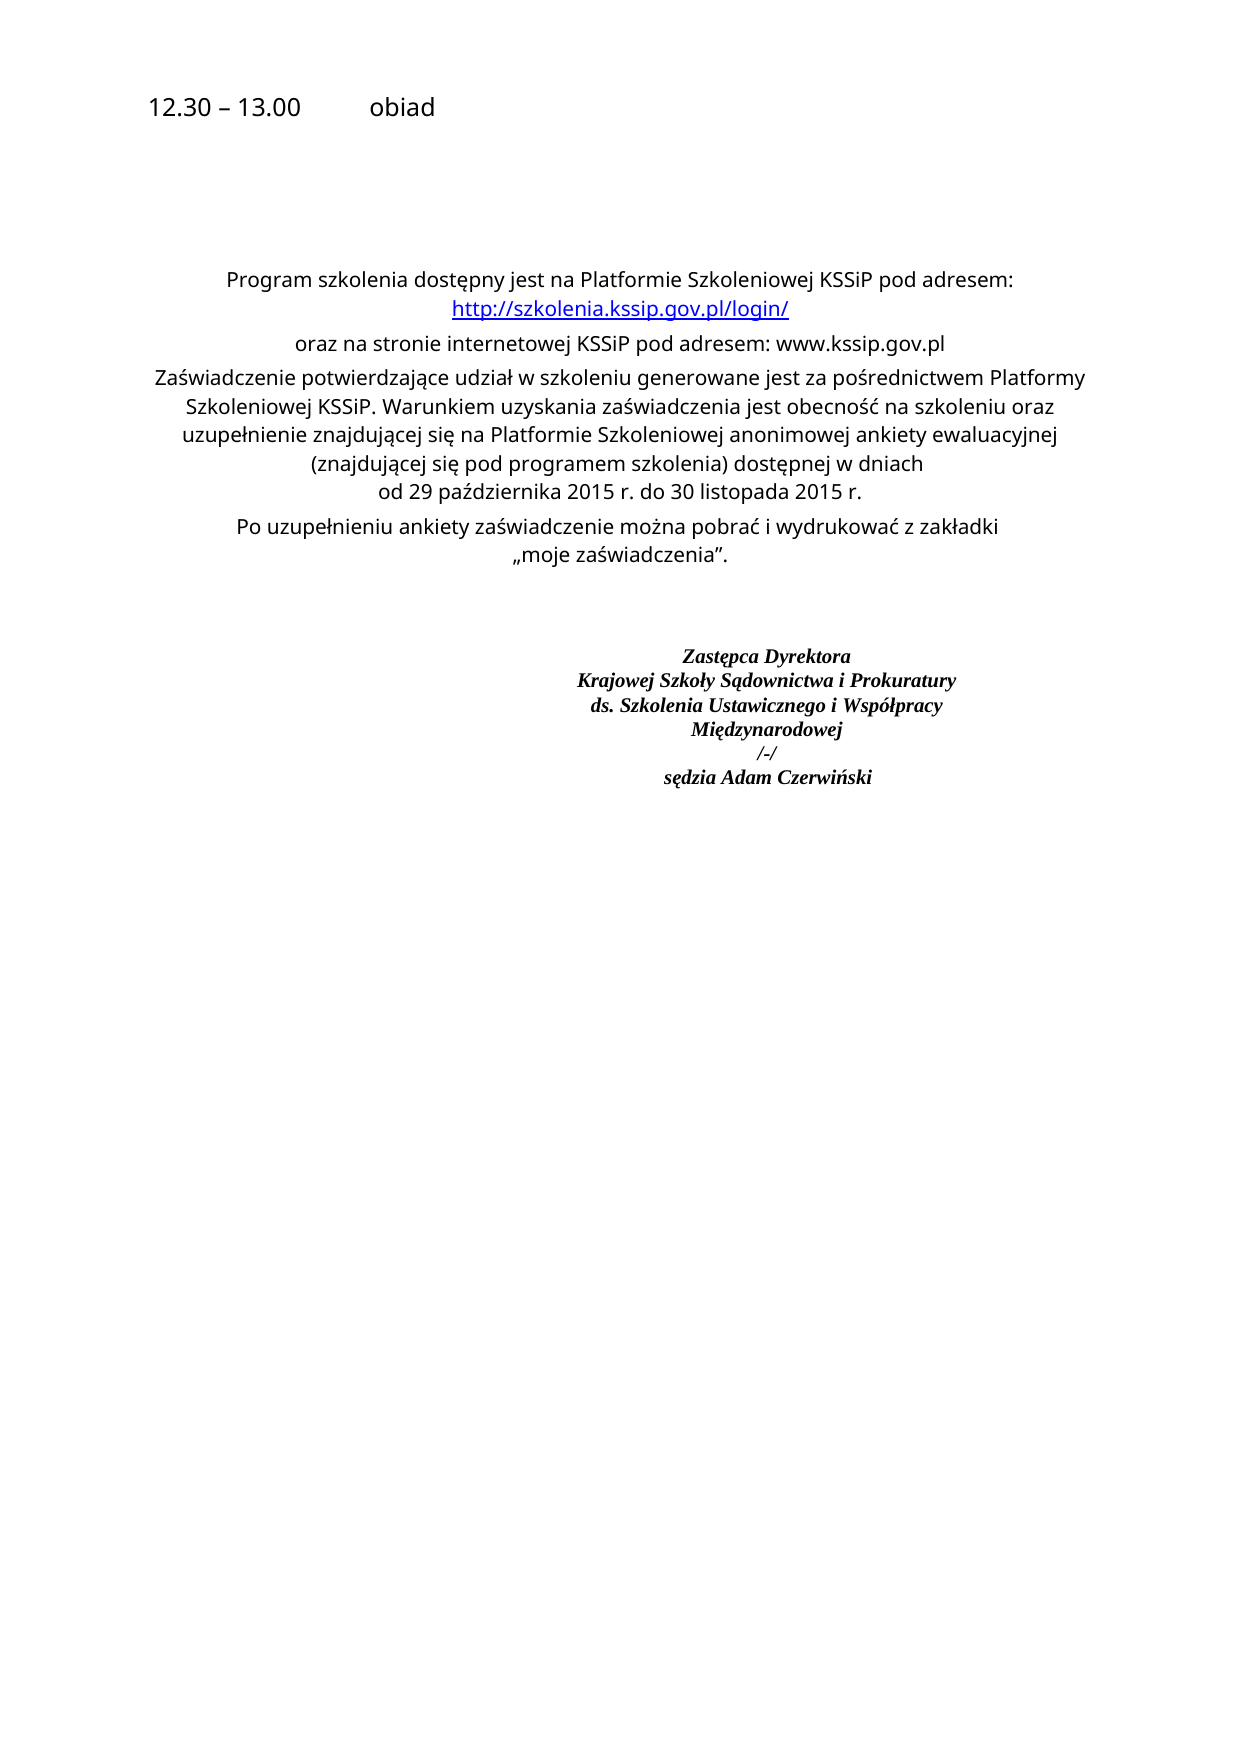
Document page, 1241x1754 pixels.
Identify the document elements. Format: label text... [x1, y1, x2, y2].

text Program szkolenia dostępny jest na Platformie Szkoleniowej KSSiP pod adresem: [148, 266, 1093, 294]
text Zaświadczenie potwierdzające udział w szkoleniu generowane jest za pośrednictwem Platformy Szkoleniowej KSSiP. Warunkiem uzyskania zaświadczenia jest obecność na szkoleniu oraz uzupełnienie znajdującej się na Platformie Szkoleniowej anonimowej ankiety ewaluacyjnej (znajdującej się pod programem szkolenia) dostępnej w dniach od 29 października 2015 r. do 30 listopada 2015 r. [148, 363, 1093, 506]
text Krajowej Szkoły Sądownictwa i Prokuratury [369, 668, 1093, 692]
text Zastępca Dyrektora [369, 644, 1093, 668]
text sędzia Adam Czerwiński [664, 765, 1093, 789]
text ds. Szkolenia Ustawicznego i Współpracy [369, 692, 1093, 717]
text /-/ [443, 741, 1093, 765]
text http://szkolenia.kssip.gov.pl/login/ [148, 294, 1093, 322]
text 12.30 – 13.00 obiad [148, 90, 1093, 157]
text Międzynarodowej [369, 717, 1093, 741]
text Po uzupełnieniu ankiety zaświadczenie można pobrać i wydrukować z zakładki „moje zaświadczenia”. [148, 512, 1093, 569]
text oraz na stronie internetowej KSSiP pod adresem: www.kssip.gov.pl [148, 329, 1093, 357]
